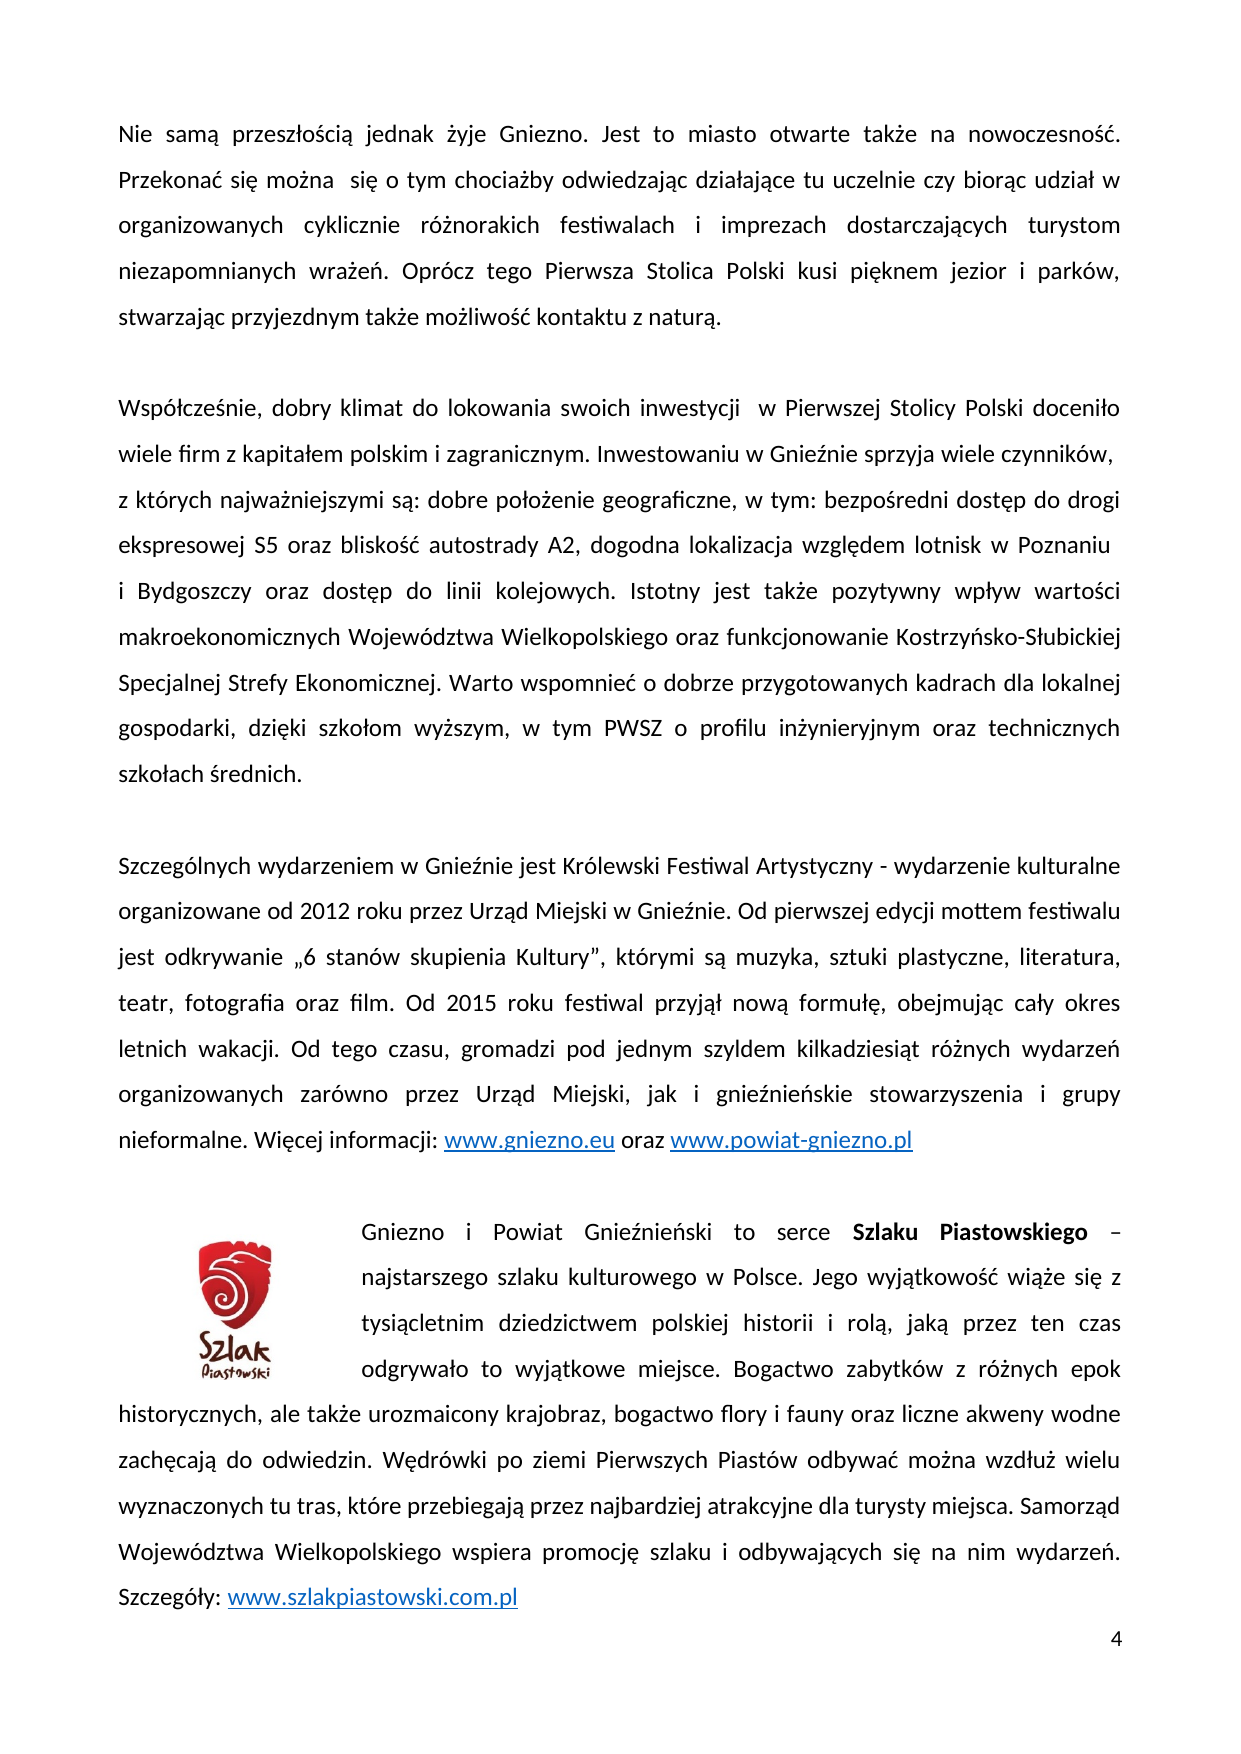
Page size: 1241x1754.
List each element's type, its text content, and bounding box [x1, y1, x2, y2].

text Gniezno i Powiat Gnieźnieński to serce Szlaku Piastowskiego – najstarszego szlaku kulturowego w Polsce. Jego wyjątkowość wiąże się z tysiącletnim dziedzictwem polskiej historii i rolą, jaką przez ten czas odgrywało to wyjątkowe miejsce. Bogactwo zabytków z różnych epok historycznych, ale także urozmaicony krajobraz, bogactwo flory i fauny oraz liczne akweny wodne zachęcają do odwiedzin. Wędrówki po ziemi Pierwszych Piastów odbywać można wzdłuż wielu wyznaczonych tu tras, które przebiegają przez najbardziej atrakcyjne dla turysty miejsca. Samorząd Województwa Wielkopolskiego wspiera promocję szlaku i odbywających się na nim wydarzeń. Szczegóły: www.szlakpiastowski.com.pl [118, 1216, 1122, 1612]
picture [126, 1234, 343, 1380]
text Szczególnych wydarzeniem w Gnieźnie jest Królewski Festiwal Artystyczny - wydarzenie kulturalne organizowane od 2012 roku przez Urząd Miejski w Gnieźnie. Od pierwszej edycji mottem festiwalu jest odkrywanie „6 stanów skupienia Kultury”, którymi są muzyka, sztuki plastyczne, literatura, teatr, fotografia oraz film. Od 2015 roku festiwal przyjął nową formułę, obejmując cały okres letnich wakacji. Od tego czasu, gromadzi pod jednym szyldem kilkadziesiąt różnych wydarzeń organizowanych zarówno przez Urząd Miejski, jak i gnieźnieńskie stowarzyszenia i grupy nieformalne. Więcej informacji: www.gniezno.eu oraz www.powiat-gniezno.pl [118, 850, 1122, 1155]
text Nie samą przeszłością jednak żyje Gniezno. Jest to miasto otwarte także na nowoczesność. Przekonać się można się o tym chociażby odwiedzając działające tu uczelnie czy biorąc udział w organizowanych cyklicznie różnorakich festiwalach i imprezach dostarczających turystom niezapomnianych wrażeń. Oprócz tego Pierwsza Stolica Polski kusi pięknem jezior i parków, stwarzając przyjezdnym także możliwość kontaktu z naturą. [118, 118, 1122, 332]
text Współcześnie, dobry klimat do lokowania swoich inwestycji w Pierwszej Stolicy Polski doceniło wiele firm z kapitałem polskim i zagranicznym. Inwestowaniu w Gnieźnie sprzyja wiele czynników, z których najważniejszymi są: dobre położenie geograficzne, w tym: bezpośredni dostęp do drogi ekspresowej S5 oraz bliskość autostrady A2, dogodna lokalizacja względem lotnisk w Poznaniu i Bydgoszczy oraz dostęp do linii kolejowych. Istotny jest także pozytywny wpływ wartości makroekonomicznych Województwa Wielkopolskiego oraz funkcjonowanie Kostrzyńsko-Słubickiej Specjalnej Strefy Ekonomicznej. Warto wspomnieć o dobrze przygotowanych kadrach dla lokalnej gospodarki, dzięki szkołom wyższym, w tym PWSZ o profilu inżynieryjnym oraz technicznych szkołach średnich. [118, 392, 1122, 789]
